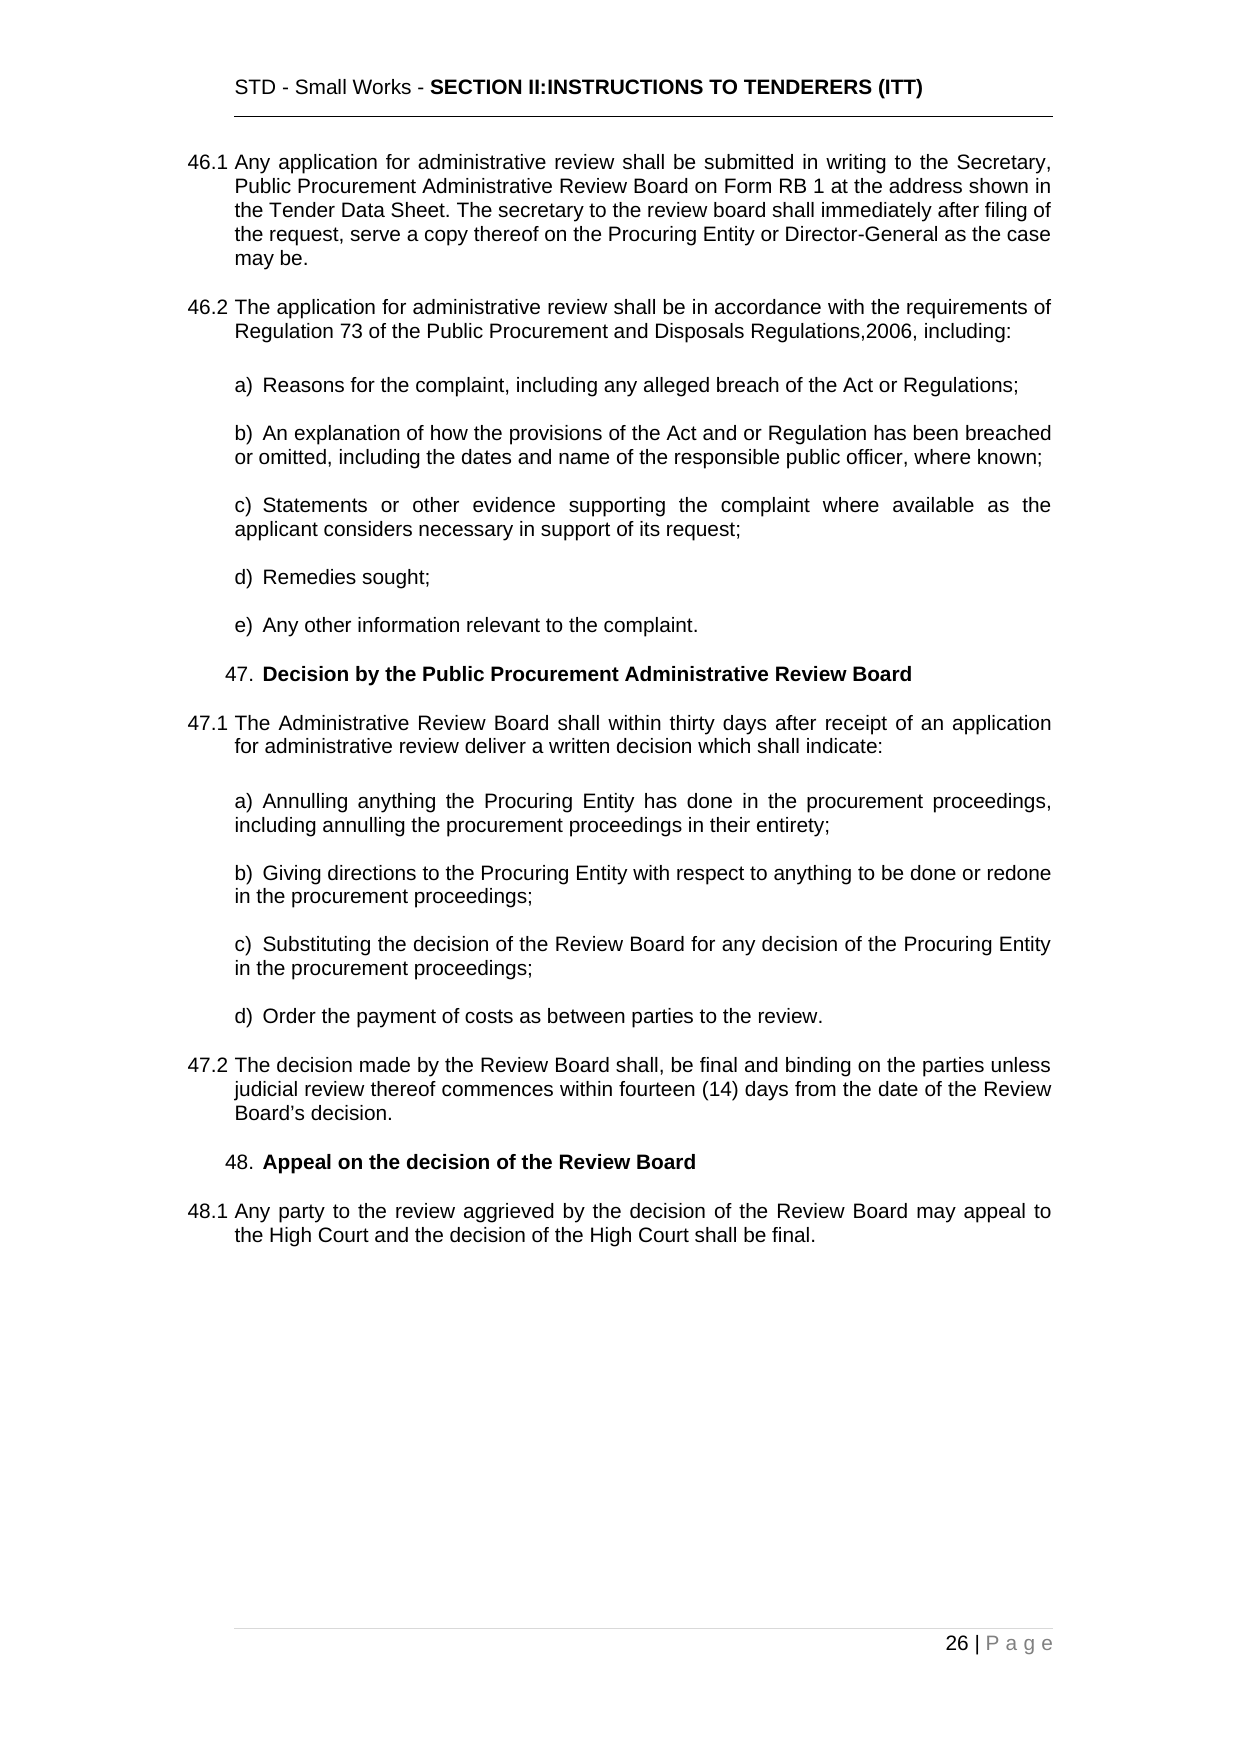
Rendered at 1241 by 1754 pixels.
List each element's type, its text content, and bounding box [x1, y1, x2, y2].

subtitle The Administrative Review Board shall within thirty days after receipt of an application for administrative review deliver a written decision which shall indicate: [187, 710, 1053, 758]
text e) Any other information relevant to the complaint. [234, 612, 1053, 636]
text b) Giving directions to the Procuring Entity with respect to anything to be done or redone in the procurement proceedings; [234, 860, 1053, 908]
text c) Statements or other evidence supporting the complaint where available as the applicant considers necessary in support of its request; [234, 493, 1053, 541]
subtitle Appeal on the decision of the Review Board [225, 1150, 1053, 1174]
text d) Remedies sought; [234, 564, 1053, 588]
text b) An explanation of how the provisions of the Act and or Regulation has been breached or omitted, including the dates and name of the responsible public officer, where known; [234, 421, 1053, 469]
subtitle The decision made by the Review Board shall, be final and binding on the parties unless judicial review thereof commences within fourteen (14) days from the date of the Review Board’s decision. [187, 1053, 1053, 1125]
subtitle Any party to the review aggrieved by the decision of the Review Board may appeal to the High Court and the decision of the High Court shall be final. [187, 1199, 1053, 1247]
text a) Annulling anything the Procuring Entity has done in the procurement proceedings, including annulling the procurement proceedings in their entirety; [234, 788, 1053, 836]
subtitle Decision by the Public Procurement Administrative Review Board [225, 661, 1053, 685]
subtitle Any application for administrative review shall be submitted in writing to the Secretary, Public Procurement Administrative Review Board on Form RB 1 at the address shown in the Tender Data Sheet. The secretary to the review board shall immediately after filing of the request, serve a copy thereof on the Procuring Entity or Director-General as the case may be. [187, 150, 1053, 270]
text c) Substituting the decision of the Review Board for any decision of the Procuring Entity in the procurement proceedings; [234, 932, 1053, 980]
text d) Order the payment of costs as between parties to the review. [234, 1004, 1053, 1028]
subtitle The application for administrative review shall be in accordance with the requirements of Regulation 73 of the Public Procurement and Disposals Regulations,2006, including: [187, 295, 1053, 343]
text a) Reasons for the complaint, including any alleged breach of the Act or Regulations; [234, 373, 1053, 397]
